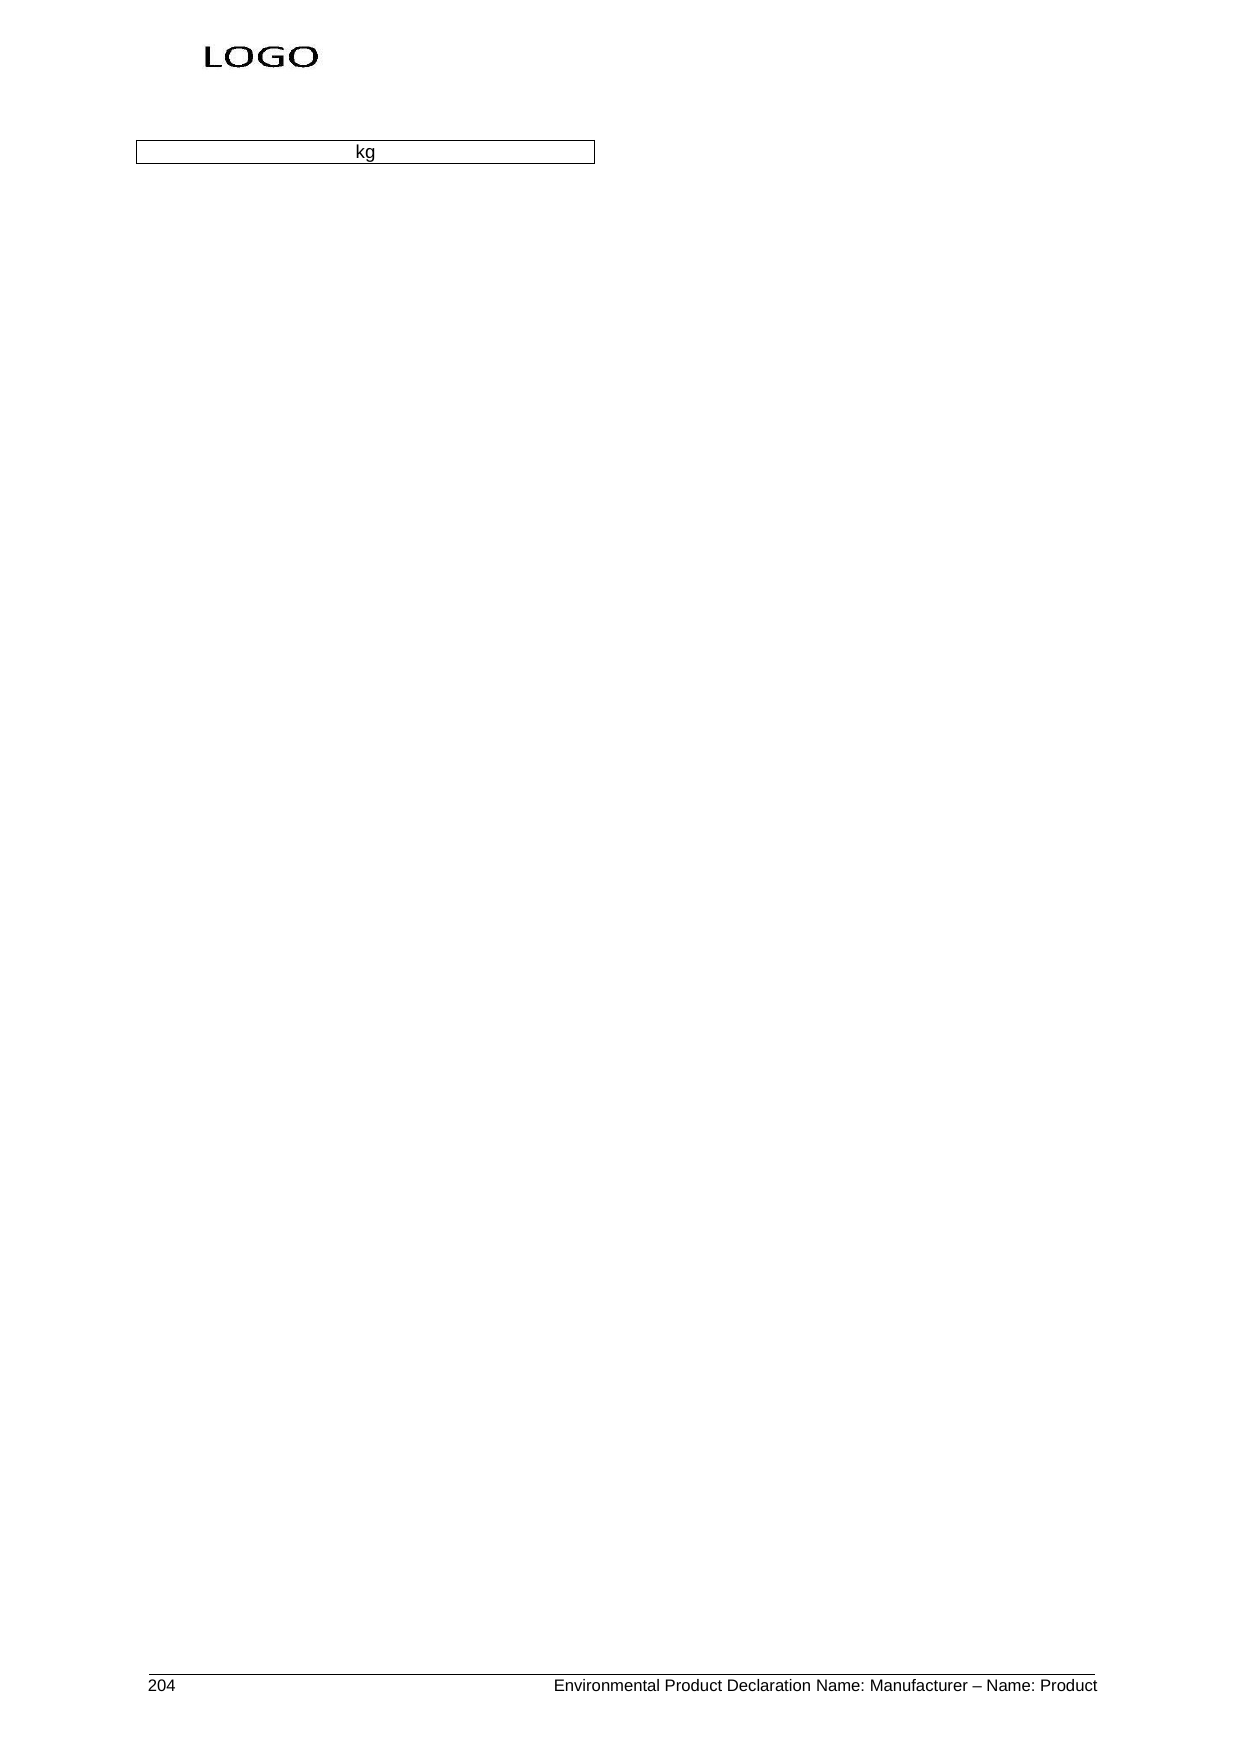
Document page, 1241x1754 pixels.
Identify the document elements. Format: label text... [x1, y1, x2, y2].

picture [148, 13, 623, 102]
table_cell kg [137, 141, 594, 162]
